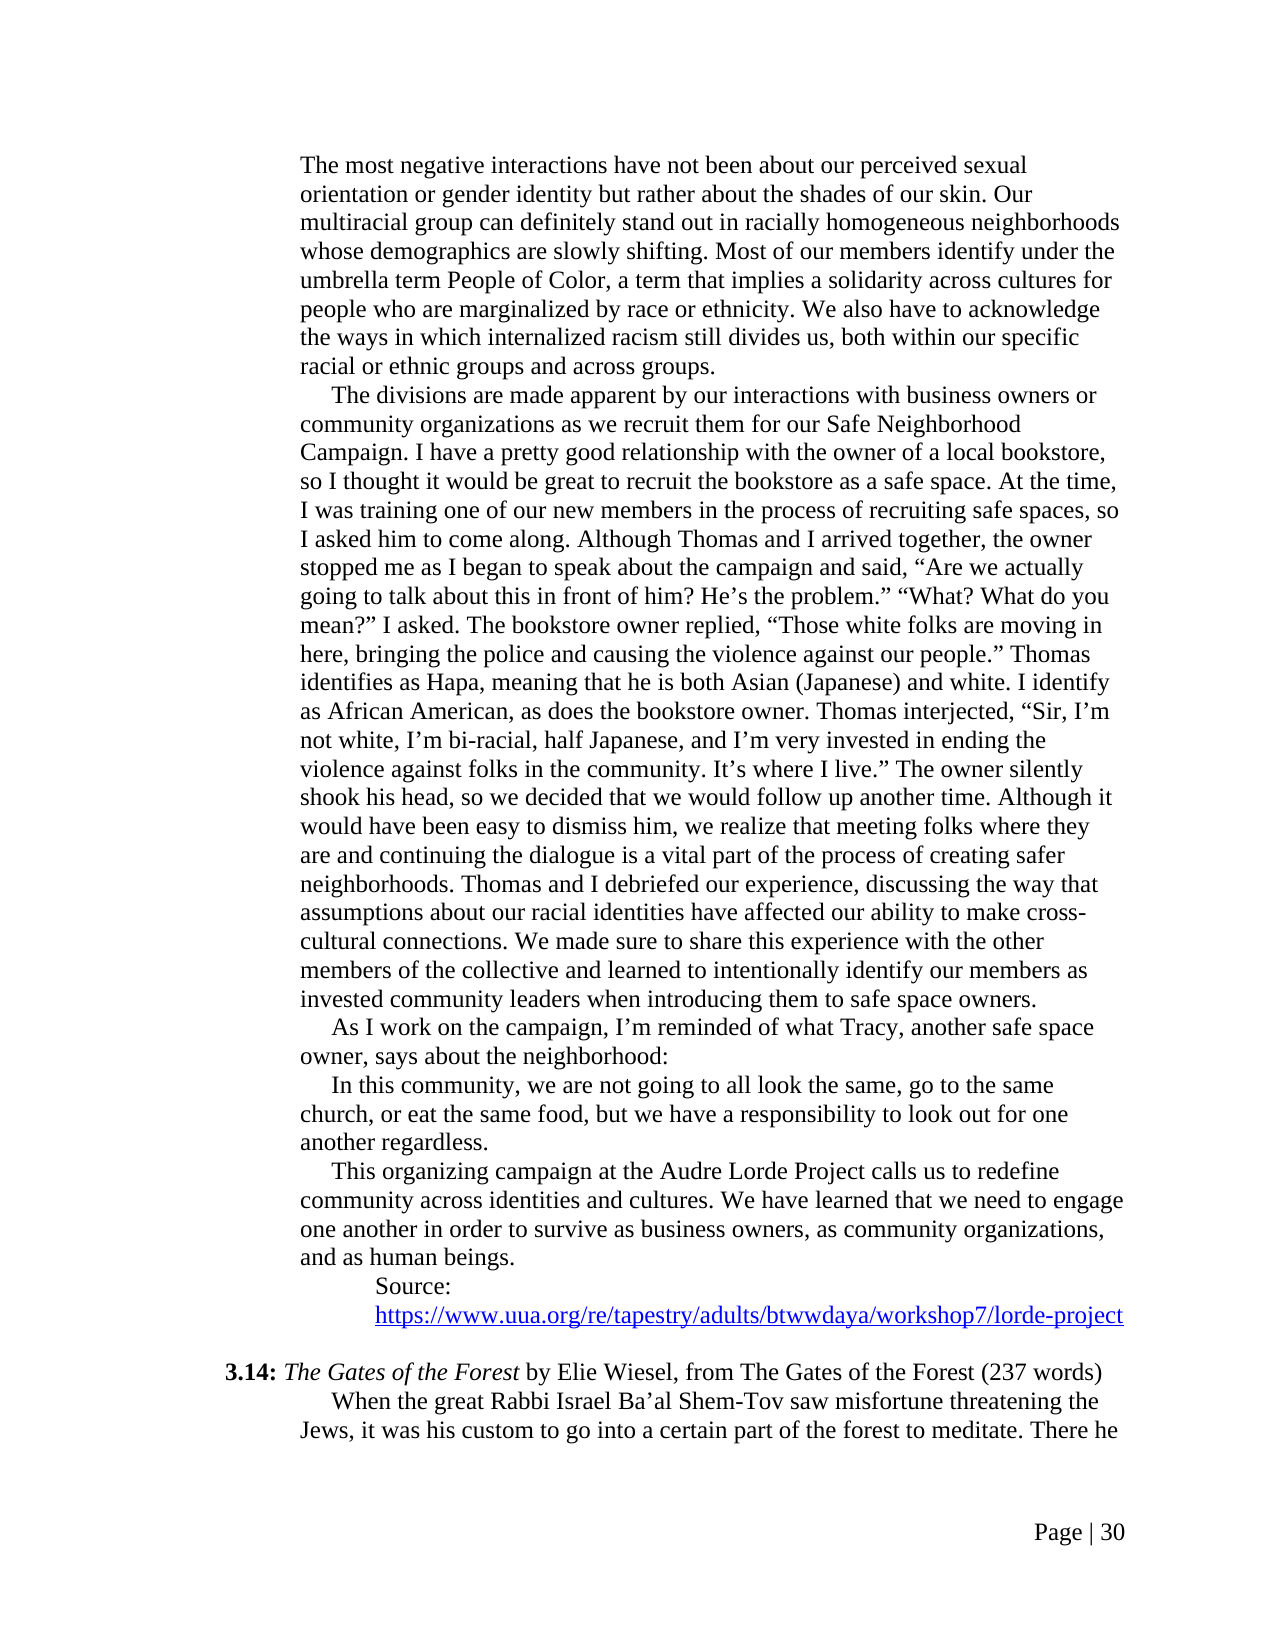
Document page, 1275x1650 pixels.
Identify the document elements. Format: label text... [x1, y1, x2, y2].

text The divisions are made apparent by our interactions with business owners or community organizations as we recruit them for our Safe Neighborhood Campaign. I have a pretty good relationship with the owner of a local bookstore, so I thought it would be great to recruit the bookstore as a safe space. At the time, I was training one of our new members in the process of recruiting safe spaces, so I asked him to come along. Although Thomas and I arrived together, the owner stopped me as I began to speak about the campaign and said, “Are we actually going to talk about this in front of him? He’s the problem.” “What? What do you mean?” I asked. The bookstore owner replied, “Those white folks are moving in here, bringing the police and causing the violence against our people.” Thomas identifies as Hapa, meaning that he is both Asian (Japanese) and white. I identify as African American, as does the bookstore owner. Thomas interjected, “Sir, I’m not white, I’m bi-racial, half Japanese, and I’m very invested in ending the violence against folks in the community. It’s where I live.” The owner silently shook his head, so we decided that we would follow up another time. Although it would have been easy to dismiss him, we realize that meeting folks where they are and continuing the dialogue is a vital part of the process of creating safer neighborhoods. Thomas and I debriefed our experience, discussing the way that assumptions about our racial identities have affected our ability to make cross-cultural connections. We made sure to share this experience with the other members of the collective and learned to intentionally identify our members as invested community leaders when introducing them to safe space owners. [300, 380, 1125, 1012]
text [300, 150, 1125, 380]
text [300, 1386, 1125, 1444]
text In this community, we are not going to all look the same, go to the same church, or eat the same food, but we have a responsibility to look out for one another regardless. [300, 1070, 1125, 1156]
text This organizing campaign at the Audre Lorde Project calls us to redefine community across identities and cultures. We have learned that we need to engage one another in order to survive as business owners, as community organizations, and as human beings. [300, 1156, 1125, 1271]
text 3.14: The Gates of the Forest by Elie Wiesel, from The Gates of the Forest (237 words) [225, 1357, 1125, 1386]
text As I work on the campaign, I’m reminded of what Tracy, another safe space owner, says about the neighborhood: [300, 1012, 1125, 1070]
text Source: https://www.uua.org/re/tapestry/adults/btwwdaya/workshop7/lorde-project [375, 1271, 1125, 1329]
